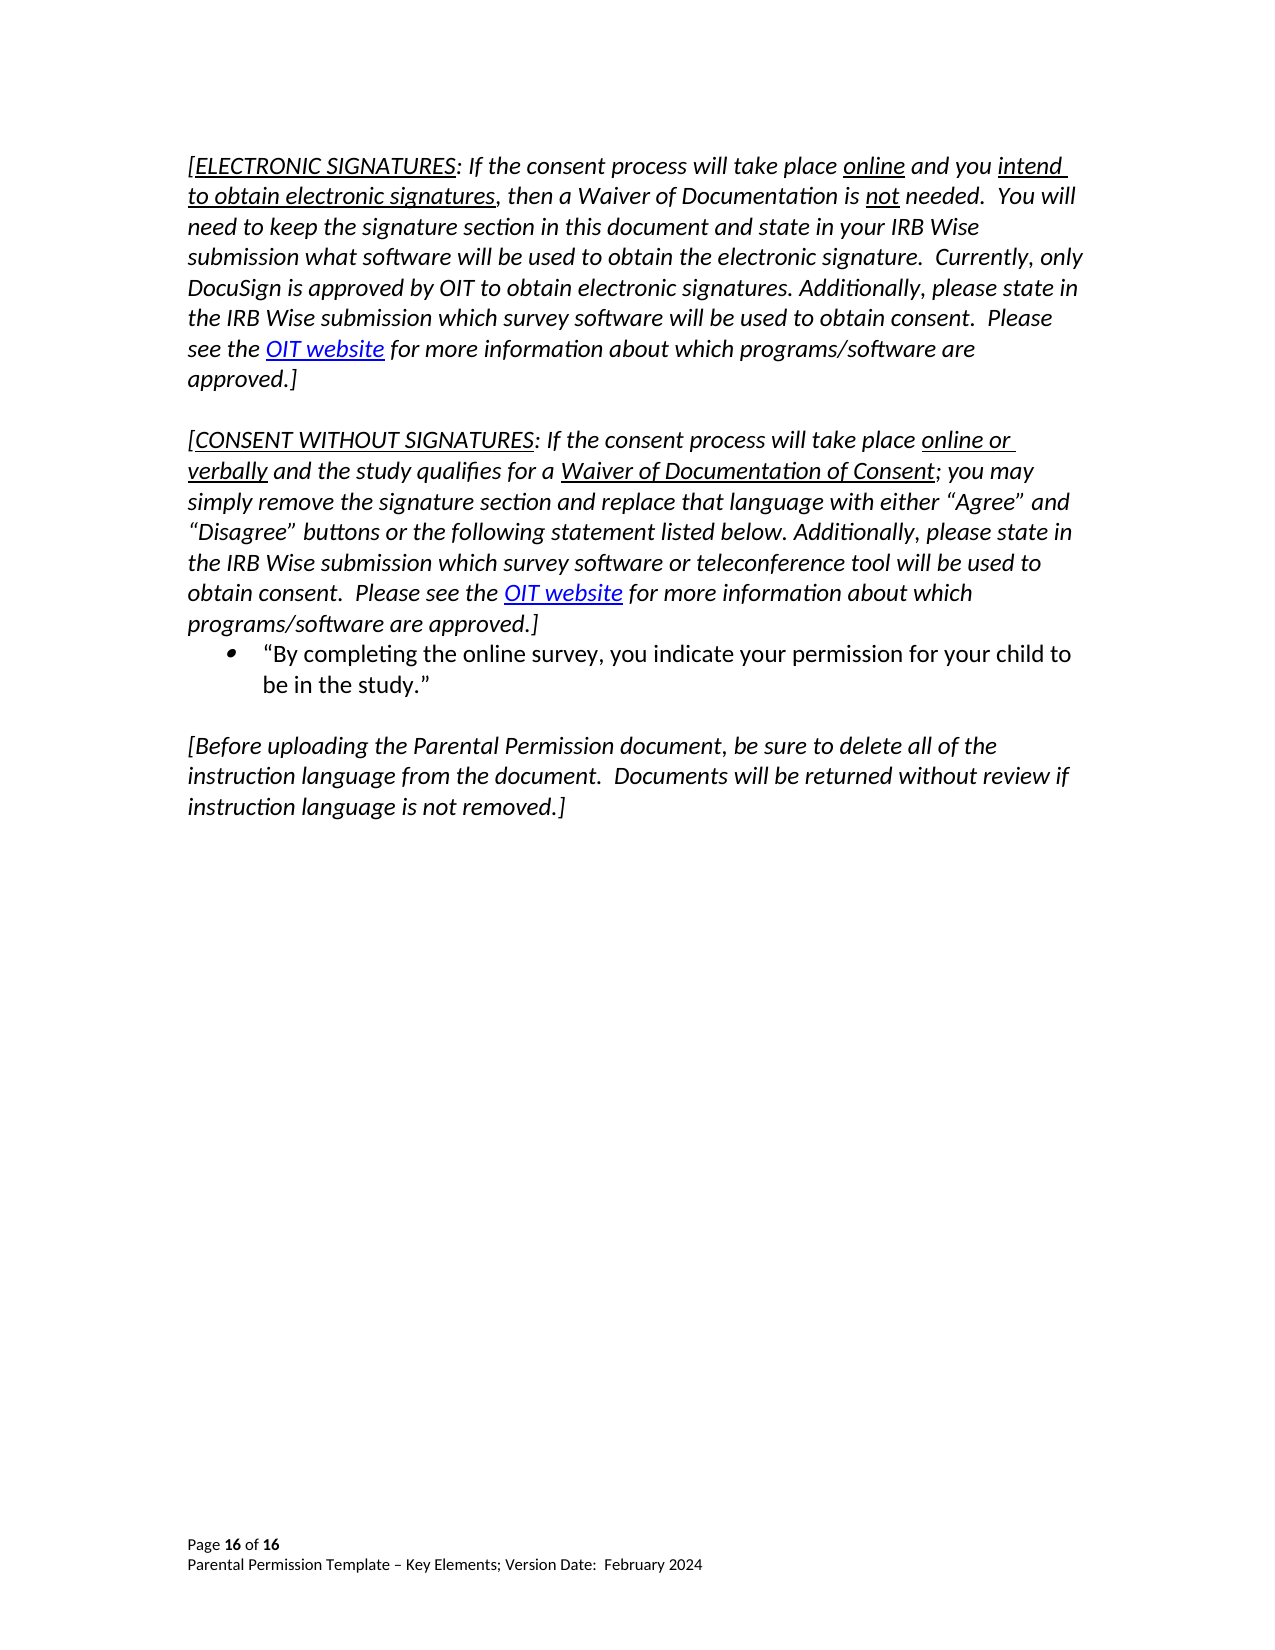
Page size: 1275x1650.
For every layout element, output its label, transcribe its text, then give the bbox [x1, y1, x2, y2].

text [Before uploading the Parental Permission document, be sure to delete all of the instruction language from the document. Documents will be returned without review if instruction language is not removed.] [187, 730, 1087, 821]
text [CONSENT WITHOUT SIGNATURES: If the consent process will take place online or verbally and the study qualifies for a Waiver of Documentation of Consent; you may simply remove the signature section and replace that language with either “Agree” and “Disagree” buttons or the following statement listed below. Additionally, please state in the IRB Wise submission which survey software or teleconference tool will be used to obtain consent. Please see the OIT website for more information about which programs/software are approved.] [187, 425, 1087, 638]
list “By completing the online survey, you indicate your permission for your child to be in the study.” [225, 638, 1087, 699]
text [ELECTRONIC SIGNATURES: If the consent process will take place online and you intend to obtain electronic signatures, then a Waiver of Documentation is not needed. You will need to keep the signature section in this document and state in your IRB Wise submission what software will be used to obtain the electronic signature. Currently, only DocuSign is approved by OIT to obtain electronic signatures. Additionally, please state in the IRB Wise submission which survey software will be used to obtain consent. Please see the OIT website for more information about which programs/software are approved.] [187, 150, 1087, 394]
